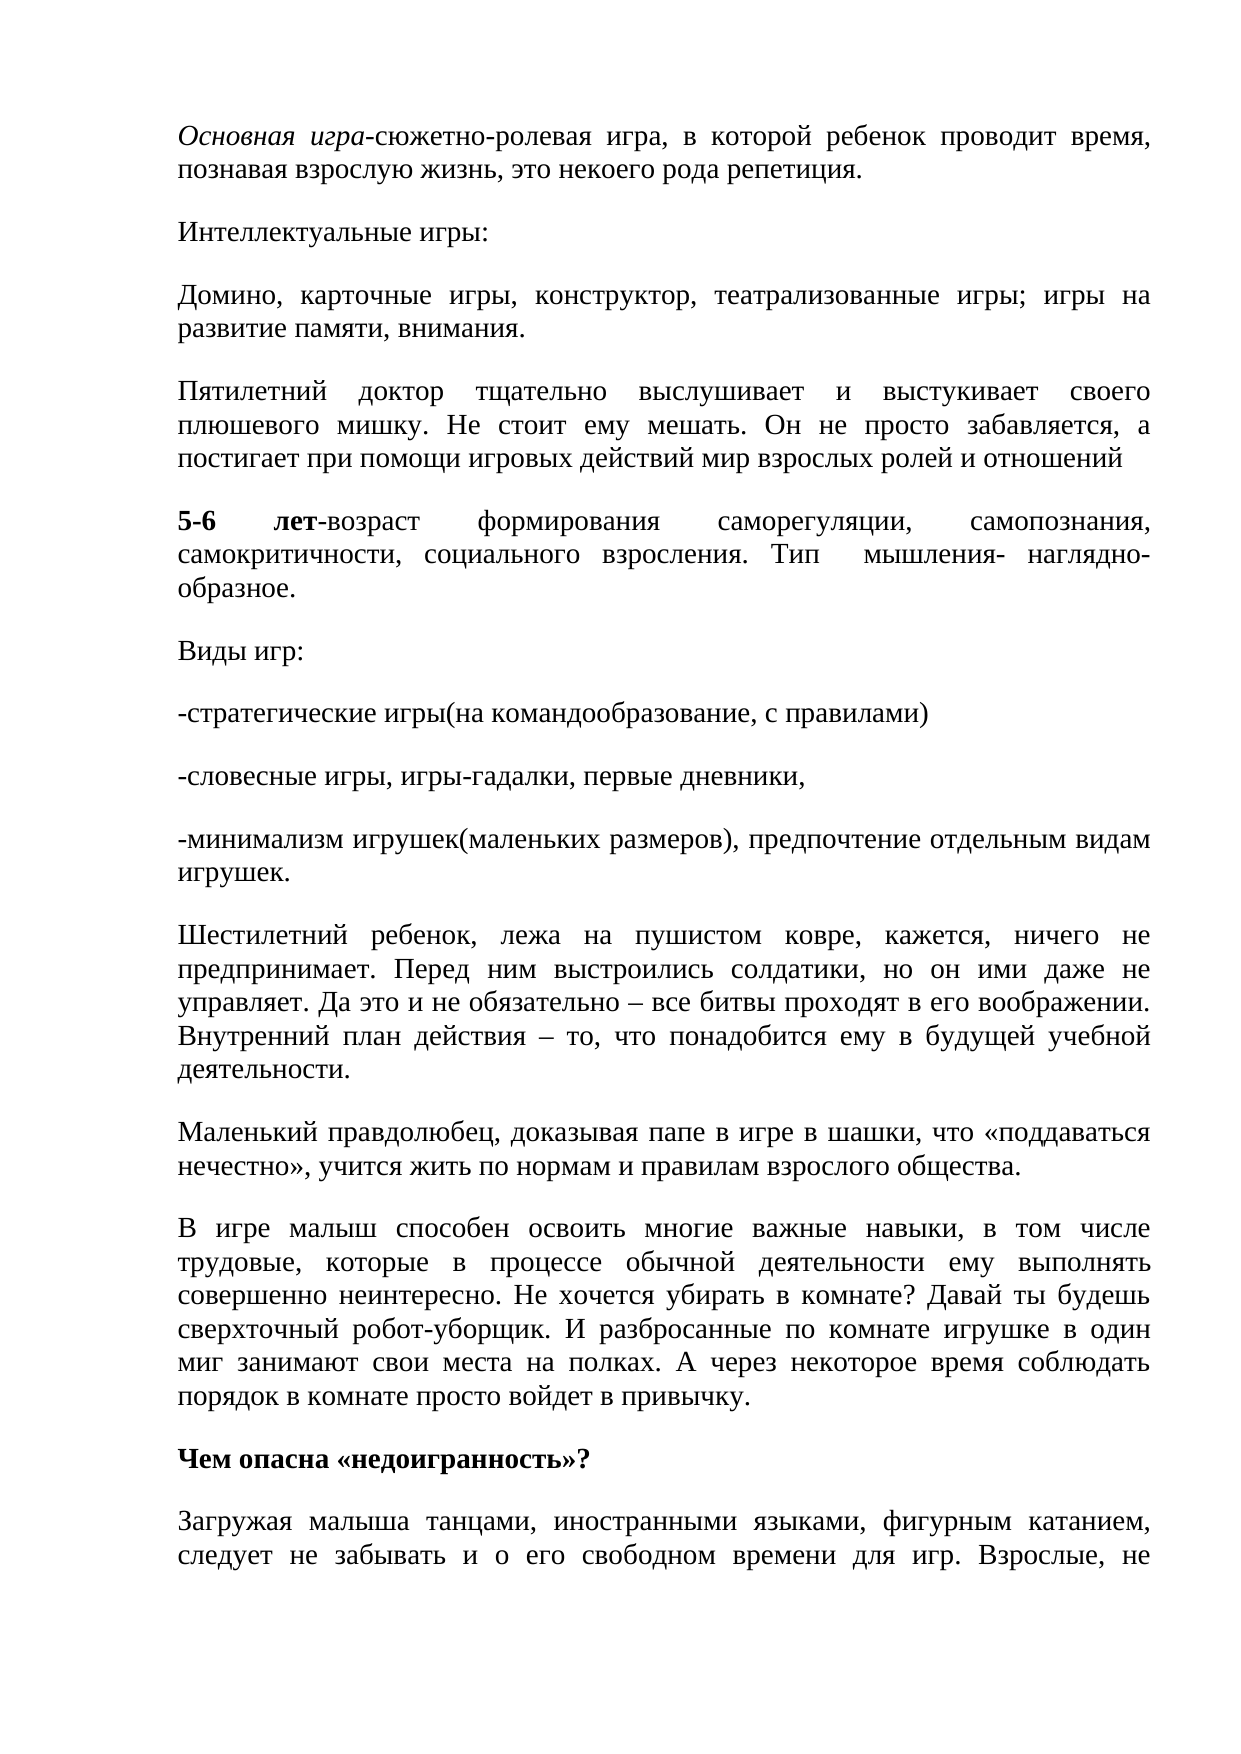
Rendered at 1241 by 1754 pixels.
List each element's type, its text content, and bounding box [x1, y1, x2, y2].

text -минимализм игрушек(маленьких размеров), предпочтение отдельным видам игрушек. [177, 821, 1152, 888]
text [177, 1503, 1152, 1571]
text Виды игр: [177, 633, 1152, 666]
text Домино, карточные игры, конструктор, театрализованные игры; игры на развитие памяти, внимания. [177, 277, 1152, 344]
text Пятилетний доктор тщательно выслушивает и выстукивает своего плюшевого мишку. Не стоит ему мешать. Он не просто забавляется, а постигает при помощи игровых действий мир взрослых ролей и отношений [177, 373, 1152, 474]
text 5-6 лет-возраст формирования саморегуляции, самопознания, самокритичности, социального взросления. Тип мышления- наглядно-образное. [177, 503, 1152, 604]
text Шестилетний ребенок, лежа на пушистом ковре, кажется, ничего не предпринимает. Перед ним выстроились солдатики, но он ими даже не управляет. Да это и не обязательно – все битвы проходят в его воображении. Внутренний план действия – то, что понадобится ему в будущей учебной деятельности. [177, 917, 1152, 1085]
text В игре малыш способен освоить многие важные навыки, в том числе трудовые, которые в процессе обычной деятельности ему выполнять совершенно неинтересно. Не хочется убирать в комнате? Давай ты будешь сверхточный робот-уборщик. И разбросанные по комнате игрушке в один миг занимают свои места на полках. А через некоторое время соблюдать порядок в комнате просто войдет в привычку. [177, 1210, 1152, 1412]
text -стратегические игры(на командообразование, с правилами) [177, 696, 1152, 729]
text Чем опасна «недоигранность»? [177, 1441, 1152, 1474]
text Основная игра-сюжетно-ролевая игра, в которой ребенок проводит время, познавая взрослую жизнь, это некоего рода репетиция. [177, 118, 1152, 185]
text Интеллектуальные игры: [177, 214, 1152, 248]
text Маленький правдолюбец, доказывая папе в игре в шашки, что «поддаваться нечестно», учится жить по нормам и правилам взрослого общества. [177, 1114, 1152, 1181]
text -словесные игры, игры-гадалки, первые дневники, [177, 758, 1152, 792]
